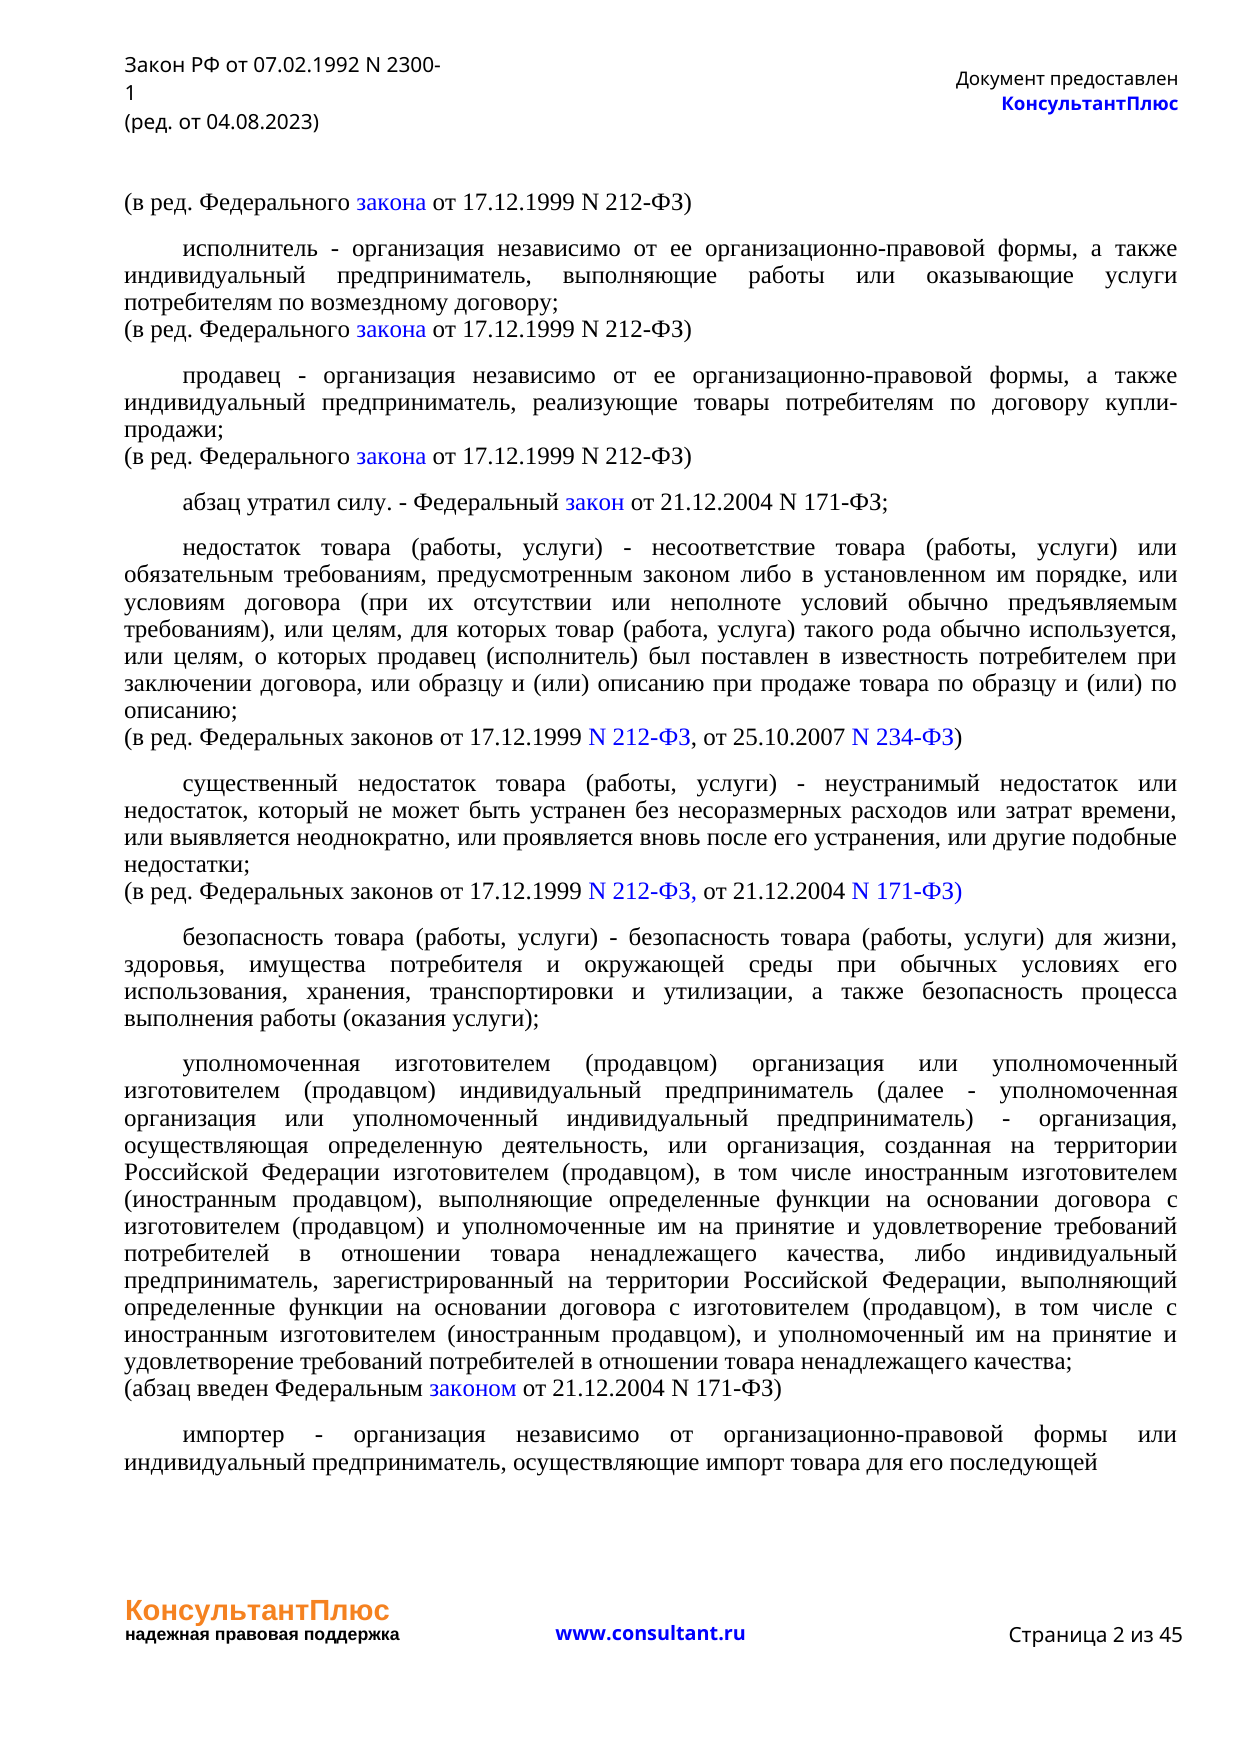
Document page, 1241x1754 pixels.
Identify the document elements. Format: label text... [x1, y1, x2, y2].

text надежная правовая поддержка [125, 1626, 405, 1644]
text (ред. от 04.08.2023) [124, 107, 446, 132]
text (в ред. Федеральных законов от 17.12.1999 N 212-ФЗ, от 21.12.2004 N 171-ФЗ) [124, 878, 1178, 904]
text www.consultant.ru [547, 1619, 754, 1646]
text продавец - организация независимо от ее организационно-правовой формы, а также индивидуальный предприниматель, реализующие товары потребителям по договору купли-продажи; [124, 362, 1178, 443]
text уполномоченная изготовителем (продавцом) организация или уполномоченный изготовителем (продавцом) индивидуальный предприниматель (далее - уполномоченная организация или уполномоченный индивидуальный предприниматель) - организация, осуществляющая определенную деятельность, или организация, созданная на территории Российской Федерации изготовителем (продавцом), в том числе иностранным изготовителем (иностранным продавцом), выполняющие определенные функции на основании договора с изготовителем (продавцом) и уполномоченные им на принятие и удовлетворение требований потребителей в отношении товара ненадлежащего качества, либо индивидуальный предприниматель, зарегистрированный на территории Российской Федерации, выполняющий определенные функции на основании договора с изготовителем (продавцом), в том числе с иностранным изготовителем (иностранным продавцом), и уполномоченный им на принятие и удовлетворение требований потребителей в отношении товара ненадлежащего качества; [124, 1050, 1178, 1375]
text Закон РФ от 07.02.1992 N 2300-1 [124, 50, 446, 107]
text (абзац введен Федеральным законом от 21.12.2004 N 171-ФЗ) [124, 1375, 1178, 1402]
text (в ред. Федерального закона от 17.12.1999 N 212-ФЗ) [124, 189, 1178, 216]
text (в ред. Федерального закона от 17.12.1999 N 212-ФЗ) [124, 316, 1178, 343]
text абзац утратил силу. - Федеральный закон от 21.12.2004 N 171-ФЗ; [124, 488, 1178, 515]
text (в ред. Федеральных законов от 17.12.1999 N 212-ФЗ, от 25.10.2007 N 234-ФЗ) [124, 724, 1178, 751]
text исполнитель - организация независимо от ее организационно-правовой формы, а также индивидуальный предприниматель, выполняющие работы или оказывающие услуги потребителям по возмездному договору; [124, 235, 1178, 316]
text КонсультантПлюс [125, 1598, 405, 1626]
text (в ред. Федерального закона от 17.12.1999 N 212-ФЗ) [124, 443, 1178, 470]
text Страница 2 из 45 [1007, 1620, 1184, 1648]
text Документ предоставлен КонсультантПлюс [781, 65, 1178, 115]
text существенный недостаток товара (работы, услуги) - неустранимый недостаток или недостаток, который не может быть устранен без несоразмерных расходов или затрат времени, или выявляется неоднократно, или проявляется вновь после его устранения, или другие подобные недостатки; [124, 769, 1178, 878]
text безопасность товара (работы, услуги) - безопасность товара (работы, услуги) для жизни, здоровья, имущества потребителя и окружающей среды при обычных условиях его использования, хранения, транспортировки и утилизации, а также безопасность процесса выполнения работы (оказания услуги); [124, 923, 1178, 1032]
text импортер - организация независимо от организационно-правовой формы или индивидуальный предприниматель, осуществляющие импорт товара для его последующей [124, 1421, 1178, 1476]
text недостаток товара (работы, услуги) - несоответствие товара (работы, услуги) или обязательным требованиям, предусмотренным законом либо в установленном им порядке, или условиям договора (при их отсутствии или неполноте условий обычно предъявляемым требованиям), или целям, для которых товар (работа, услуга) такого рода обычно используется, или целям, о которых продавец (исполнитель) был поставлен в известность потребителем при заключении договора, или образцу и (или) описанию при продаже товара по образцу и (или) по описанию; [124, 534, 1178, 724]
